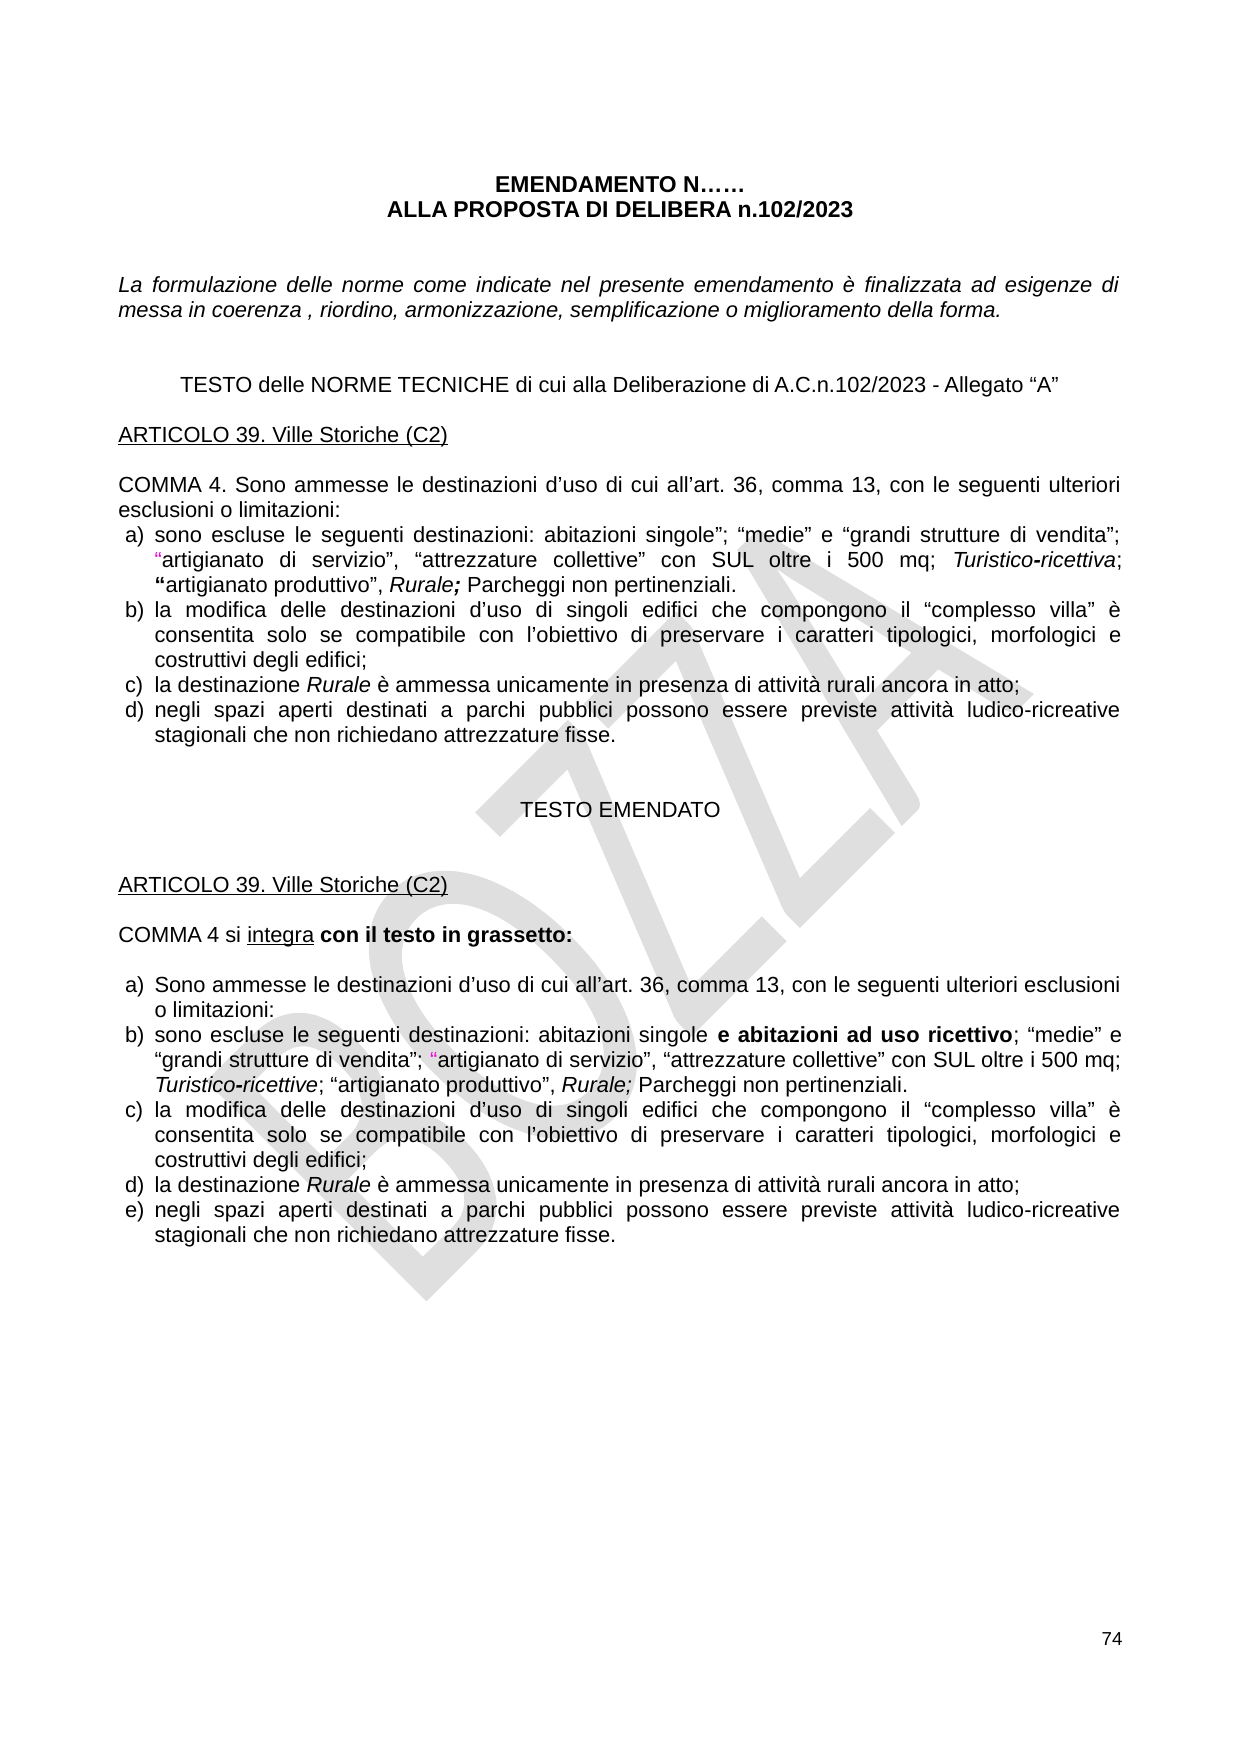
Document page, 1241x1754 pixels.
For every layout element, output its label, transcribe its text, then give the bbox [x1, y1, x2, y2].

list sono escluse le seguenti destinazioni: abitazioni singole”; “medie” e “grandi strutture di vendita”; “artigianato di servizio”, “attrezzature collettive” con SUL oltre i 500 mq; Turistico-ricettiva; “artigianato produttivo”, Rurale; Parcheggi non pertinenziali. [125, 523, 1122, 598]
list la destinazione Rurale è ammessa unicamente in presenza di attività rurali ancora in atto; [125, 1173, 1122, 1198]
text La formulazione delle norme come indicate nel presente emendamento è finalizzata ad esigenze di messa in coerenza , riordino, armonizzazione, semplificazione o miglioramento della forma. [118, 273, 1122, 323]
text ARTICOLO 39. Ville Storiche (C2) [118, 873, 1125, 898]
list negli spazi aperti destinati a parchi pubblici possono essere previste attività ludico-ricreative stagionali che non richiedano attrezzature fisse. [125, 698, 1122, 748]
text COMMA 4 si integra con il testo in grassetto: [118, 923, 1122, 948]
text TESTO EMENDATO [118, 798, 1122, 823]
text COMMA 4. Sono ammesse le destinazioni d’uso di cui all’art. 36, comma 13, con le seguenti ulteriori esclusioni o limitazioni: [118, 473, 1122, 523]
list la modifica delle destinazioni d’uso di singoli edifici che compongono il “complesso villa” è consentita solo se compatibile con l’obiettivo di preservare i caratteri tipologici, morfologici e costruttivi degli edifici; [125, 1098, 1122, 1173]
text EMENDAMENTO N…… [118, 173, 1122, 198]
list la modifica delle destinazioni d’uso di singoli edifici che compongono il “complesso villa” è consentita solo se compatibile con l’obiettivo di preservare i caratteri tipologici, morfologici e costruttivi degli edifici; [125, 598, 1122, 673]
list sono escluse le seguenti destinazioni: abitazioni singole e abitazioni ad uso ricettivo; “medie” e “grandi strutture di vendita”; “artigianato di servizio”, “attrezzature collettive” con SUL oltre i 500 mq; Turistico-ricettive; “artigianato produttivo”, Rurale; Parcheggi non pertinenziali. [125, 1023, 1122, 1098]
list la destinazione Rurale è ammessa unicamente in presenza di attività rurali ancora in atto; [125, 673, 1122, 698]
text ALLA PROPOSTA DI DELIBERA n.102/2023 [118, 198, 1122, 223]
text TESTO delle NORME TECNICHE di cui alla Deliberazione di A.C.n.102/2023 - Allegato “A” [118, 373, 1121, 398]
list negli spazi aperti destinati a parchi pubblici possono essere previste attività ludico-ricreative stagionali che non richiedano attrezzature fisse. [125, 1198, 1122, 1248]
list Sono ammesse le destinazioni d’uso di cui all’art. 36, comma 13, con le seguenti ulteriori esclusioni o limitazioni: [125, 973, 1122, 1023]
text ARTICOLO 39. Ville Storiche (C2) [118, 423, 1125, 448]
